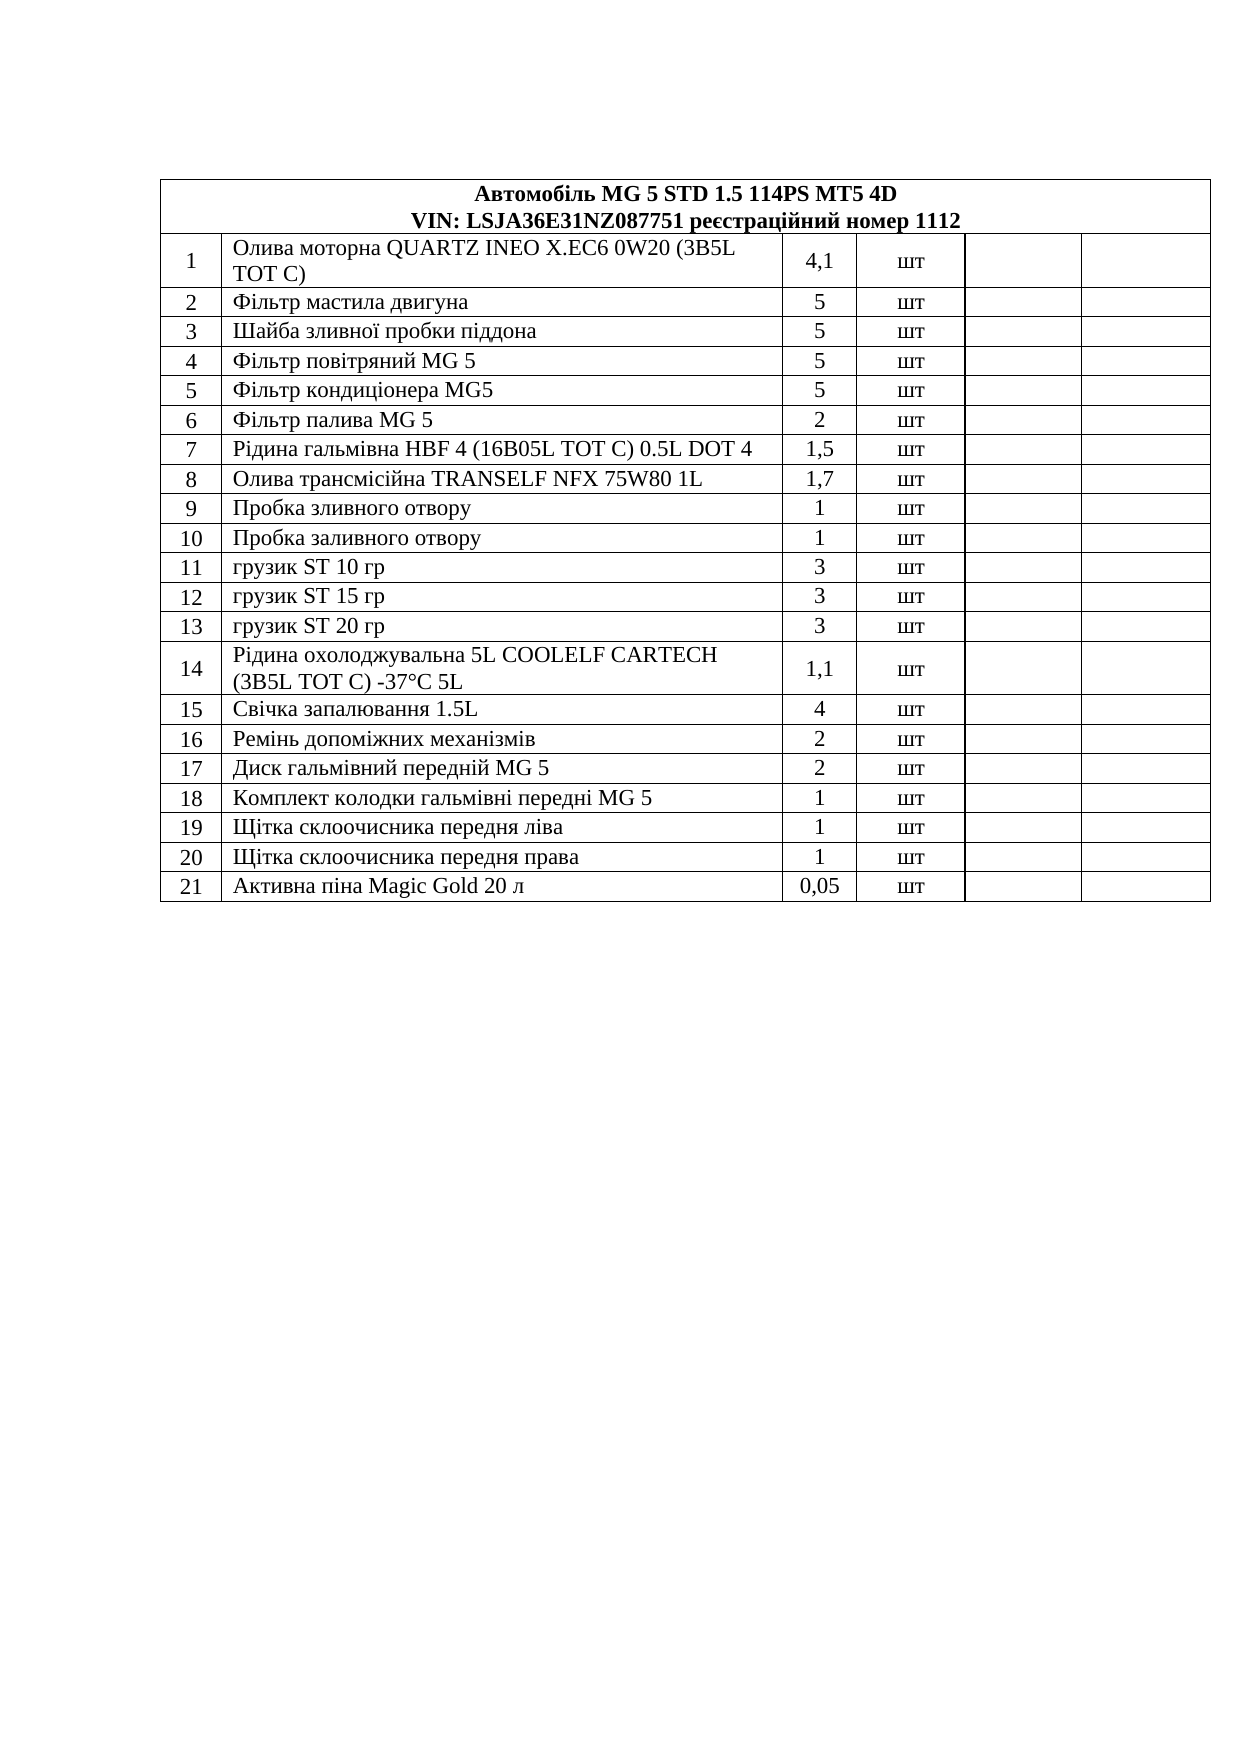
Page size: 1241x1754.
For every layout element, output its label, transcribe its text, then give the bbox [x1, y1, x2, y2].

table_cell Диск гальмівний передній MG 5 [222, 754, 782, 783]
table_cell [1082, 494, 1210, 523]
table_cell [966, 465, 1081, 493]
table_cell [966, 754, 1081, 783]
table_cell [1082, 288, 1210, 316]
table_cell [966, 234, 1081, 287]
table_cell 1,5 [783, 435, 856, 464]
table_cell [966, 435, 1081, 464]
table_cell 4 [161, 347, 221, 375]
table_cell шт [857, 642, 964, 694]
table_cell шт [857, 725, 964, 753]
table_cell [1082, 553, 1210, 582]
table_cell [966, 288, 1081, 316]
table_cell шт [857, 843, 964, 871]
table_cell 16 [161, 725, 221, 753]
table_cell [1082, 583, 1210, 611]
table_cell 1 [783, 813, 856, 842]
table_cell 3 [783, 583, 856, 611]
table_cell [966, 583, 1081, 611]
table_cell 1 [161, 234, 221, 287]
table_cell [966, 872, 1081, 901]
table_cell шт [857, 435, 964, 464]
table_cell 12 [161, 583, 221, 611]
table_cell шт [857, 524, 964, 552]
table_cell 1 [783, 524, 856, 552]
table_cell 11 [161, 553, 221, 582]
table_cell Фільтр кондиціонера MG5 [222, 376, 782, 405]
table_cell [966, 813, 1081, 842]
table_header Автомобіль MG 5 STD 1.5 114PS MT5 4D VIN: LSJA36E31NZ087751 реєстраційний номер 1112 [161, 180, 1210, 233]
table_cell 5 [783, 347, 856, 375]
table_cell [966, 784, 1081, 812]
table_cell шт [857, 813, 964, 842]
table_cell [966, 642, 1081, 694]
table_cell 3 [783, 612, 856, 641]
table_cell 1,7 [783, 465, 856, 493]
table_cell 5 [783, 288, 856, 316]
table_cell 4,1 [783, 234, 856, 287]
table_cell [966, 725, 1081, 753]
table_cell [1082, 524, 1210, 552]
table_cell [966, 612, 1081, 641]
table_cell [966, 695, 1081, 724]
table_cell [966, 376, 1081, 405]
table_cell Рідина гальмівна HBF 4 (16B05L TOT C) 0.5L DOT 4 [222, 435, 782, 464]
table_cell грузик ST 10 гр [222, 553, 782, 582]
table_cell шт [857, 872, 964, 901]
table_cell Олива трансмісійна TRANSELF NFX 75W80 1L [222, 465, 782, 493]
table_cell шт [857, 234, 964, 287]
table_cell Ремінь допоміжних механізмів [222, 725, 782, 753]
table_cell шт [857, 695, 964, 724]
table_cell 1,1 [783, 642, 856, 694]
table_cell шт [857, 376, 964, 405]
table_cell [1082, 465, 1210, 493]
table_cell Фільтр повітряний MG 5 [222, 347, 782, 375]
table_cell Фільтр палива MG 5 [222, 406, 782, 434]
table_cell 2 [161, 288, 221, 316]
table_cell [1082, 754, 1210, 783]
table_cell 14 [161, 642, 221, 694]
table_cell [1082, 406, 1210, 434]
table_cell 10 [161, 524, 221, 552]
table_cell [1082, 695, 1210, 724]
table_cell Рідина охолоджувальна 5L COOLELF CARTECH (3B5L TOT C) -37°C 5L [222, 642, 782, 694]
table_cell [1082, 376, 1210, 405]
table_cell 4 [783, 695, 856, 724]
table_cell 1 [783, 494, 856, 523]
table_cell Шайба зливної пробки піддона [222, 317, 782, 346]
table_cell шт [857, 494, 964, 523]
table_cell 20 [161, 843, 221, 871]
table_cell [1082, 435, 1210, 464]
table_cell шт [857, 317, 964, 346]
table_cell [966, 843, 1081, 871]
table_cell 0,05 [783, 872, 856, 901]
table_cell 3 [161, 317, 221, 346]
table_cell [1082, 872, 1210, 901]
table_cell 7 [161, 435, 221, 464]
table_cell 6 [161, 406, 221, 434]
table_cell шт [857, 465, 964, 493]
table_cell 1 [783, 784, 856, 812]
table_cell [1082, 813, 1210, 842]
table_cell 9 [161, 494, 221, 523]
table_cell 1 [783, 843, 856, 871]
table_cell 13 [161, 612, 221, 641]
table_cell 5 [161, 376, 221, 405]
table_cell 3 [783, 553, 856, 582]
table_cell 2 [783, 754, 856, 783]
table_cell шт [857, 347, 964, 375]
table_cell шт [857, 288, 964, 316]
table_cell [1082, 234, 1210, 287]
table_cell [1082, 317, 1210, 346]
table_cell Олива моторна QUARTZ INEO X.EC6 0W20 (3B5L TOT C) [222, 234, 782, 287]
table_cell [966, 553, 1081, 582]
table_cell 2 [783, 406, 856, 434]
table_cell 17 [161, 754, 221, 783]
table_cell Фільтр мастила двигуна [222, 288, 782, 316]
table_cell [1082, 843, 1210, 871]
table_cell шт [857, 406, 964, 434]
table_cell 21 [161, 872, 221, 901]
table_cell 19 [161, 813, 221, 842]
table_cell Пробка зливного отвору [222, 494, 782, 523]
table_cell [966, 494, 1081, 523]
table_cell Свічка запалювання 1.5L [222, 695, 782, 724]
table_cell Щітка склоочисника передня права [222, 843, 782, 871]
table_cell грузик ST 20 гр [222, 612, 782, 641]
table_cell [966, 347, 1081, 375]
table_cell 2 [783, 725, 856, 753]
table_cell 15 [161, 695, 221, 724]
table_cell [1082, 725, 1210, 753]
table_cell [966, 406, 1081, 434]
table_cell шт [857, 784, 964, 812]
table_cell [966, 524, 1081, 552]
table_cell [1082, 612, 1210, 641]
table_cell шт [857, 553, 964, 582]
table_cell Пробка заливного отвору [222, 524, 782, 552]
table_cell шт [857, 583, 964, 611]
table_cell [1082, 784, 1210, 812]
table_cell [1082, 347, 1210, 375]
table_cell 8 [161, 465, 221, 493]
table_cell [966, 317, 1081, 346]
table_cell грузик ST 15 гр [222, 583, 782, 611]
table_cell 18 [161, 784, 221, 812]
table_cell [1082, 642, 1210, 694]
table_cell 5 [783, 317, 856, 346]
table_cell шт [857, 612, 964, 641]
table_cell 5 [783, 376, 856, 405]
table_cell Активна піна Magic Gold 20 л [222, 872, 782, 901]
table_cell шт [857, 754, 964, 783]
table_cell Щітка склоочисника передня ліва [222, 813, 782, 842]
table_cell Комплект колодки гальмівні передні MG 5 [222, 784, 782, 812]
